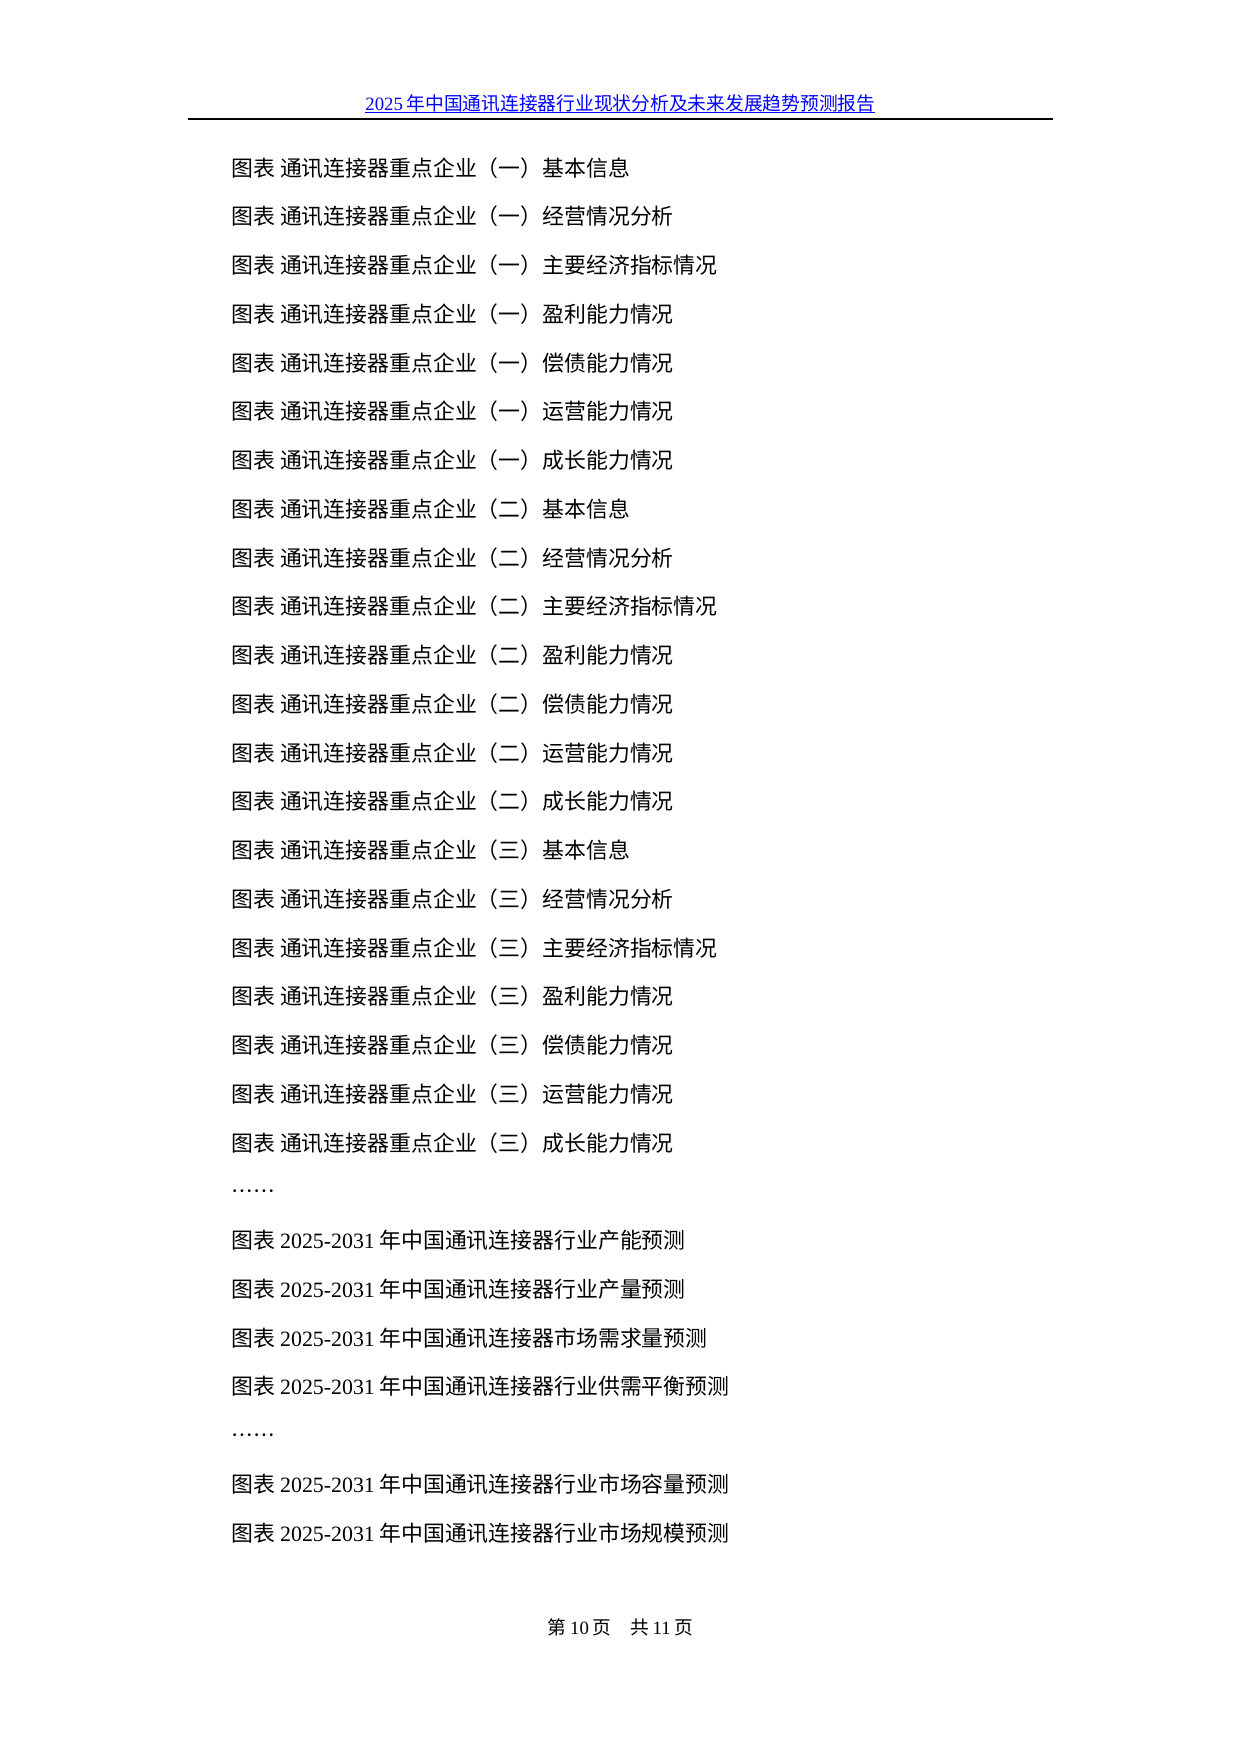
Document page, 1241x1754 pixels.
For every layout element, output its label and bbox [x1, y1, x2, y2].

text [187, 150, 1053, 1548]
